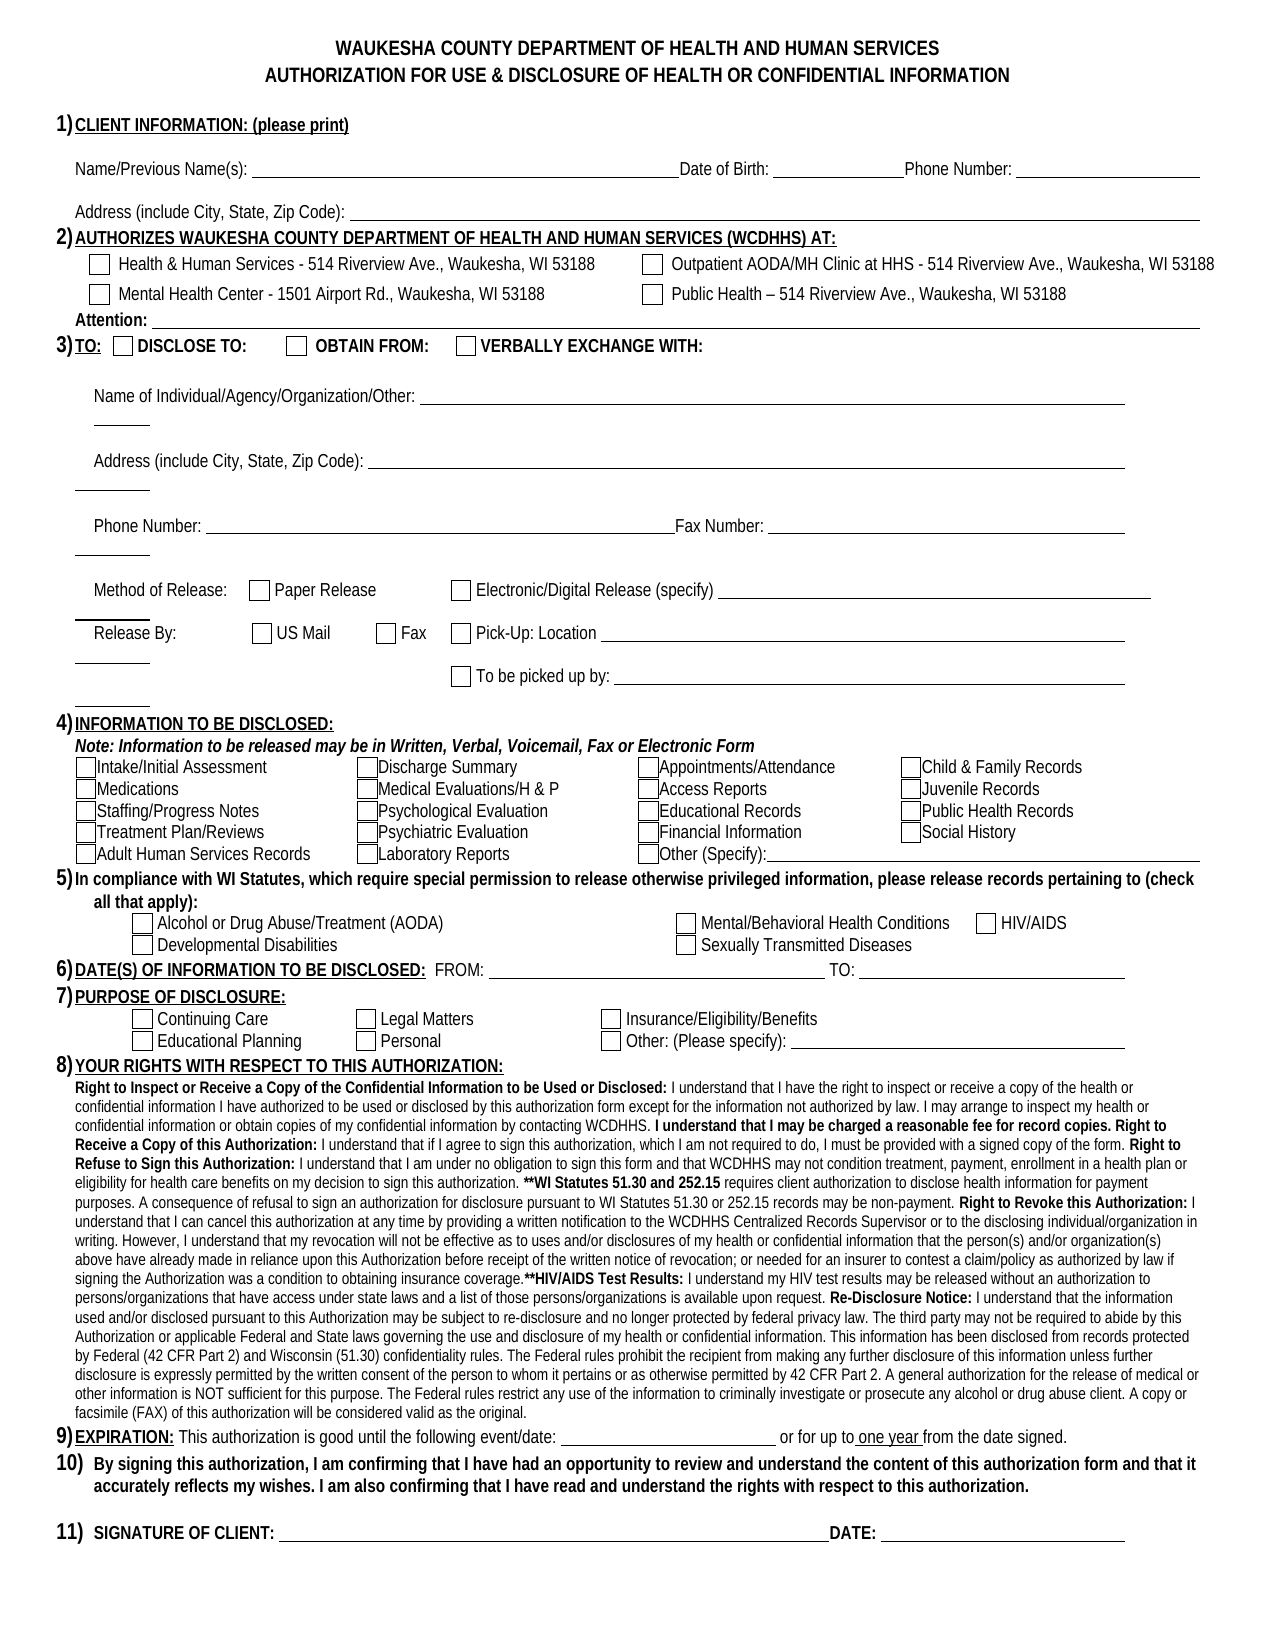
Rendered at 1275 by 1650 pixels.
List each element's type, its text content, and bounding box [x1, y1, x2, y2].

list TO: DISCLOSE TO: OBTAIN FROM: VERBALLY EXCHANGE WITH: [56, 331, 1200, 357]
text To be picked up by: [75, 665, 1200, 708]
text Educational Planning Personal Other: (Please specify): [75, 1029, 1181, 1051]
text Note: Information to be released may be in Written, Verbal, Voicemail, Fax or Electronic Form [75, 735, 1200, 756]
text Attention: [75, 309, 1200, 331]
text Address (include City, State, Zip Code): [75, 201, 1200, 223]
text Phone Number: Fax Number: [75, 514, 1200, 558]
text Address (include City, State, Zip Code): [75, 450, 1200, 493]
text Medications Medical Evaluations/H & P Access Reports Juvenile Records [75, 778, 1200, 799]
text Staffing/Progress Notes Psychological Evaluation Educational Records Public Health Records [75, 799, 1200, 821]
text Method of Release: Paper Release Electronic/Digital Release (specify) [75, 579, 1200, 622]
text Name/Previous Name(s): Date of Birth: Phone Number: [75, 158, 1200, 180]
table_cell Public Health – 514 Riverview Ave., Waukesha, WI 53188 [630, 279, 1230, 309]
text Intake/Initial Assessment Discharge Summary Appointments/Attendance Child & Family Records [75, 756, 1200, 778]
table_cell Mental Health Center - 1501 Airport Rd., Waukesha, WI 53188 [77, 279, 630, 309]
list By signing this authorization, I am confirming that I have had an opportunity to review and understand the content of this authorization form and that it accurately reflects my wishes. I am also confirming that I have read and understand the rights with respect to this authorization. [56, 1449, 1200, 1497]
list YOUR RIGHTS WITH RESPECT TO THIS AUTHORIZATION: [56, 1051, 1200, 1077]
text Adult Human Services Records Laboratory Reports Other (Specify): [75, 843, 1200, 864]
table_header Outpatient AODA/MH Clinic at HHS - 514 Riverview Ave., Waukesha, WI 53188 [630, 249, 1230, 279]
list AUTHORIZES WAUKESHA COUNTY DEPARTMENT OF HEALTH AND HUMAN SERVICES (WCDHHS) AT: [56, 223, 1200, 249]
list INFORMATION TO BE DISCLOSED: [56, 708, 1200, 735]
text Alcohol or Drug Abuse/Treatment (AODA) Mental/Behavioral Health Conditions HIV/AIDS [75, 912, 1200, 934]
text Continuing Care Legal Matters Insurance/Eligibility/Benefits [75, 1008, 1200, 1029]
text Developmental Disabilities Sexually Transmitted Diseases [75, 934, 1200, 955]
list SIGNATURE OF CLIENT: DATE: [56, 1518, 1181, 1545]
list PURPOSE OF DISCLOSURE: [56, 982, 1200, 1008]
list DATE(S) OF INFORMATION TO BE DISCLOSED: FROM: TO: [56, 955, 1181, 982]
list EXPIRATION: This authorization is good until the following event/date: or for up to one year from the date signed. [56, 1422, 1181, 1449]
text Treatment Plan/Reviews Psychiatric Evaluation Financial Information Social History [75, 821, 1200, 843]
text Release By: US Mail Fax Pick-Up: Location [75, 622, 1200, 665]
table_header Health & Human Services - 514 Riverview Ave., Waukesha, WI 53188 [77, 249, 630, 279]
list CLIENT INFORMATION: (please print) [56, 110, 1200, 137]
text Name of Individual/Agency/Organization/Other: [94, 385, 1200, 428]
list In compliance with WI Statutes, which require special permission to release otherwise privileged information, please release records pertaining to (check all that apply): [56, 864, 1200, 912]
text Right to Inspect or Receive a Copy of the Confidential Information to be Used or Disclosed: I understand that I have the right to inspect or receive a copy of the health or confidential information I have authorized to be used or disclosed by this authorization form except for the information not authorized by law. I may arrange to inspect my health or confidential information or obtain copies of my confidential information by contacting WCDHHS. I understand that I may be charged a reasonable fee for record copies. Right to Receive a Copy of this Authorization: I understand that if I agree to sign this authorization, which I am not required to do, I must be provided with a signed copy of the form. Right to Refuse to Sign this Authorization: I understand that I am under no obligation to sign this form and that WCDHHS may not condition treatment, payment, enrollment in a health plan or eligibility for health care benefits on my decision to sign this authorization. **WI Statutes 51.30 and 252.15 requires client authorization to disclose health information for payment purposes. A consequence of refusal to sign an authorization for disclosure pursuant to WI Statutes 51.30 or 252.15 records may be non-payment. Right to Revoke this Authorization: I understand that I can cancel this authorization at any time by providing a written notification to the WCDHHS Centralized Records Supervisor or to the disclosing individual/organization in writing. However, I understand that my revocation will not be effective as to uses and/or disclosures of my health or confidential information that the person(s) and/or organization(s) above have already made in reliance upon this Authorization before receipt of the written notice of revocation; or needed for an insurer to contest a claim/policy as authorized by law if signing the Authorization was a condition to obtaining insurance coverage.**HIV/AIDS Test Results: I understand my HIV test results may be released without an authorization to persons/organizations that have access under state laws and a list of those persons/organizations is available upon request. Re-Disclosure Notice: I understand that the information used and/or disclosed pursuant to this Authorization may be subject to re-disclosure and no longer protected by federal privacy law. The third party may not be required to abide by this Authorization or applicable Federal and State laws governing the use and disclosure of my health or confidential information. This information has been disclosed from records protected by Federal (42 CFR Part 2) and Wisconsin (51.30) confidentiality rules. The Federal rules prohibit the recipient from making any further disclosure of this information unless further disclosure is expressly permitted by the written consent of the person to whom it pertains or as otherwise permitted by 42 CFR Part 2. A general authorization for the release of medical or other information is NOT sufficient for this purpose. The Federal rules restrict any use of the information to criminally investigate or prosecute any alcohol or drug abuse client. A copy or facsimile (FAX) of this authorization will be considered valid as the original. [75, 1077, 1200, 1422]
